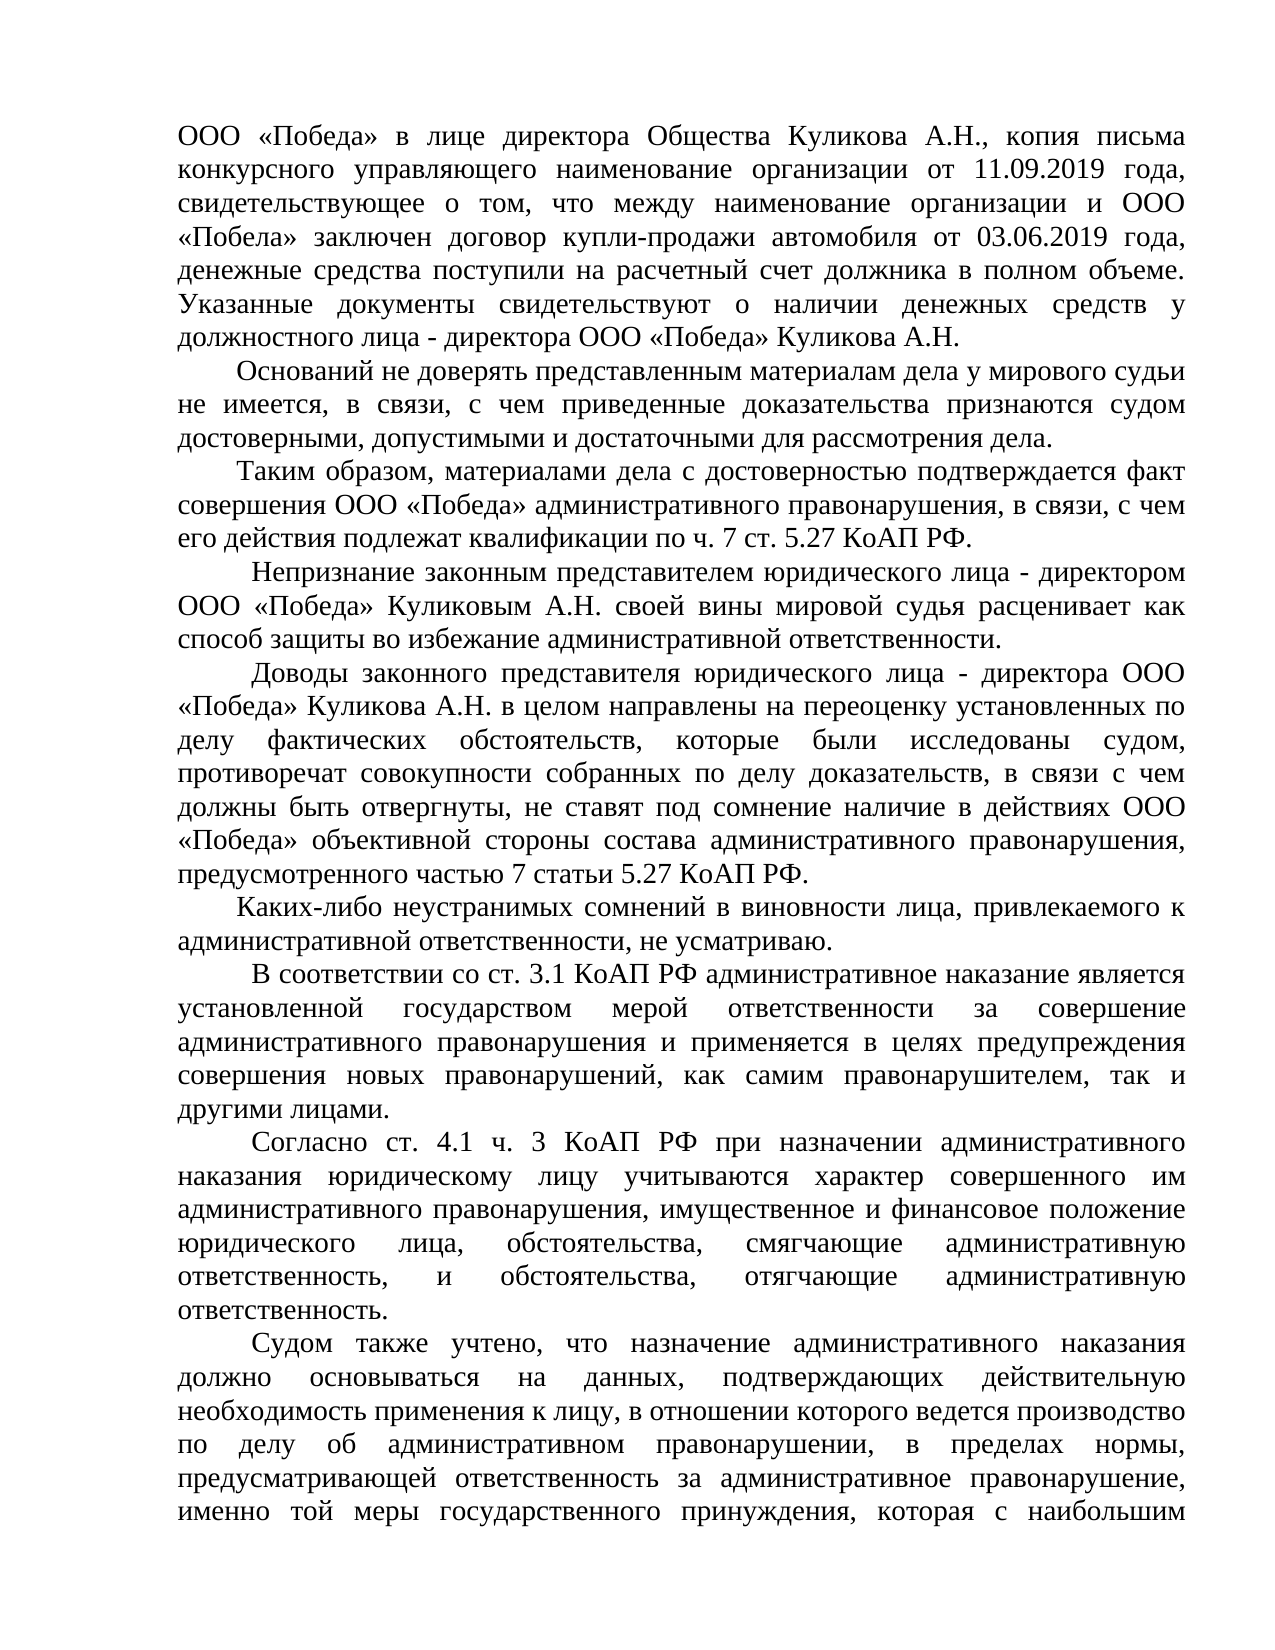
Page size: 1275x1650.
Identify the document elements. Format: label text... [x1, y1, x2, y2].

text Непризнание законным представителем юридического лица - директором ООО «Победа» Куликовым А.Н. своей вины мировой судья расценивает как способ защиты во избежание административной ответственности. [177, 554, 1186, 655]
text Оснований не доверять представленным материалам дела у мирового судьи не имеется, в связи, с чем приведенные доказательства признаются судом достоверными, допустимыми и достаточными для рассмотрения дела. [177, 353, 1186, 453]
text Каких-либо неустранимых сомнений в виновности лица, привлекаемого к административной ответственности, не усматриваю. [177, 889, 1186, 957]
text В соответствии со ст. 3.1 КоАП РФ административное наказание является установленной государством мерой ответственности за совершение административного правонарушения и применяется в целях предупреждения совершения новых правонарушений, как самим правонарушителем, так и другими лицами. [177, 957, 1186, 1124]
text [177, 1326, 1186, 1527]
text Согласно ст. 4.1 ч. 3 КоАП РФ при назначении административного наказания юридическому лицу учитываются характер совершенного им административного правонарушения, имущественное и финансовое положение юридического лица, обстоятельства, смягчающие административную ответственность, и обстоятельства, отягчающие административную ответственность. [177, 1124, 1186, 1326]
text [177, 118, 1186, 353]
text Доводы законного представителя юридического лица - директора ООО «Победа» Куликова А.Н. в целом направлены на переоценку установленных по делу фактических обстоятельств, которые были исследованы судом, противоречат совокупности собранных по делу доказательств, в связи с чем должны быть отвергнуты, не ставят под сомнение наличие в действиях ООО «Победа» объективной стороны состава административного правонарушения, предусмотренного частью 7 статьи 5.27 КоАП РФ. [177, 655, 1186, 889]
text Таким образом, материалами дела с достоверностью подтверждается факт совершения ООО «Победа» административного правонарушения, в связи, с чем его действия подлежат квалификации по ч. 7 ст. 5.27 КоАП РФ. [177, 453, 1186, 554]
